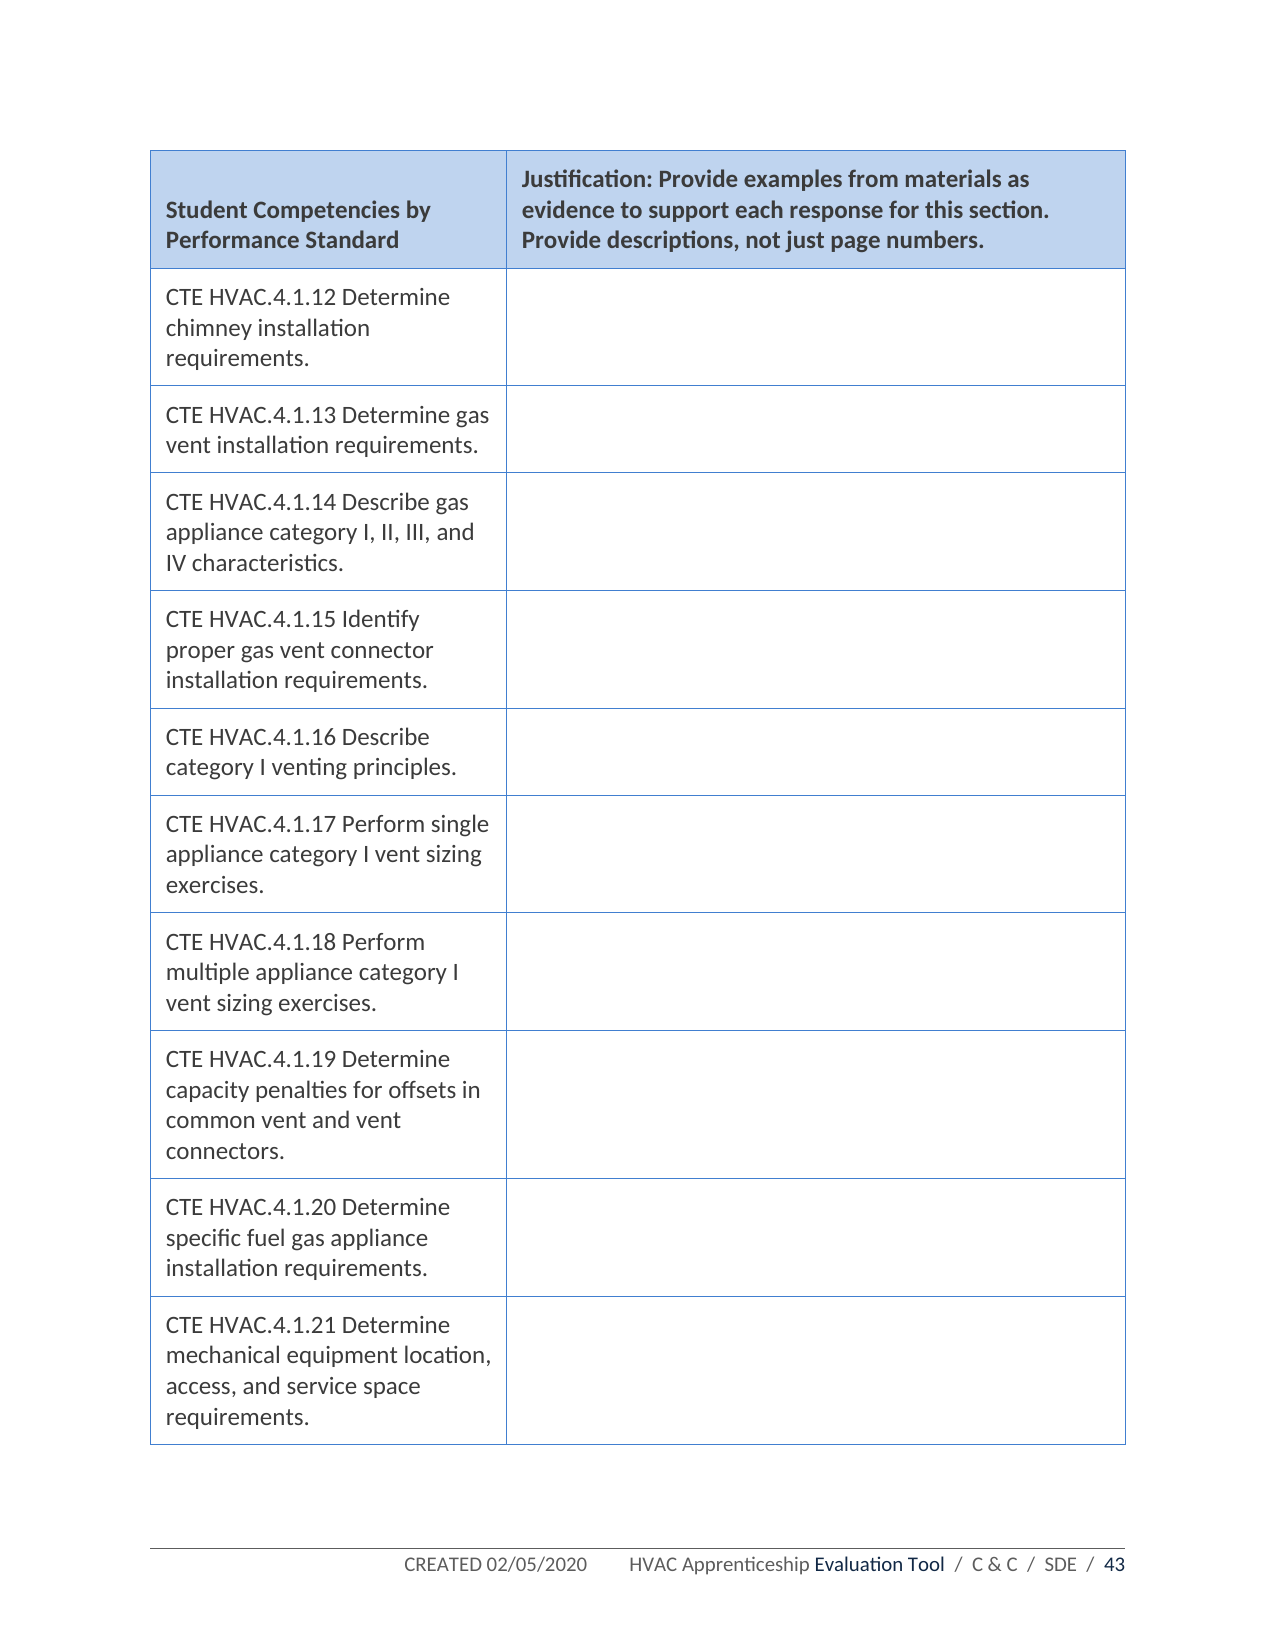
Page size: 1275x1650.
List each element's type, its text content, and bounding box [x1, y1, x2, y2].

table_cell [507, 1297, 1125, 1444]
table_cell CTE HVAC.4.1.13 Determine gas vent installation requirements. [151, 386, 506, 472]
table_cell CTE HVAC.4.1.16 Describe category I venting principles. [151, 709, 506, 794]
table_cell [507, 591, 1125, 707]
table_header Student Competencies by Performance Standard [151, 151, 506, 268]
table_cell [507, 386, 1125, 472]
table_cell [507, 1179, 1125, 1296]
table_cell CTE HVAC.4.1.21 Determine mechanical equipment location, access, and service space requirements. [151, 1297, 506, 1444]
table_cell [507, 269, 1125, 385]
table_cell [507, 796, 1125, 912]
table_cell CTE HVAC.4.1.12 Determine chimney installation requirements. [151, 269, 506, 385]
table_cell CTE HVAC.4.1.15 Identify proper gas vent connector installation requirements. [151, 591, 506, 707]
table_cell CTE HVAC.4.1.14 Describe gas appliance category I, II, III, and IV characteristics. [151, 473, 506, 590]
table_cell [507, 913, 1125, 1030]
table_cell CTE HVAC.4.1.19 Determine capacity penalties for offsets in common vent and vent connectors. [151, 1031, 506, 1178]
table_cell [507, 473, 1125, 590]
table_cell CTE HVAC.4.1.18 Perform multiple appliance category I vent sizing exercises. [151, 913, 506, 1030]
table_cell CTE HVAC.4.1.17 Perform single appliance category I vent sizing exercises. [151, 796, 506, 912]
table_header Justification: Provide examples from materials as evidence to support each response for this section. Provide descriptions, not just page numbers. [507, 151, 1125, 268]
table_cell [507, 709, 1125, 794]
table_cell CTE HVAC.4.1.20 Determine specific fuel gas appliance installation requirements. [151, 1179, 506, 1296]
table_cell [507, 1031, 1125, 1178]
